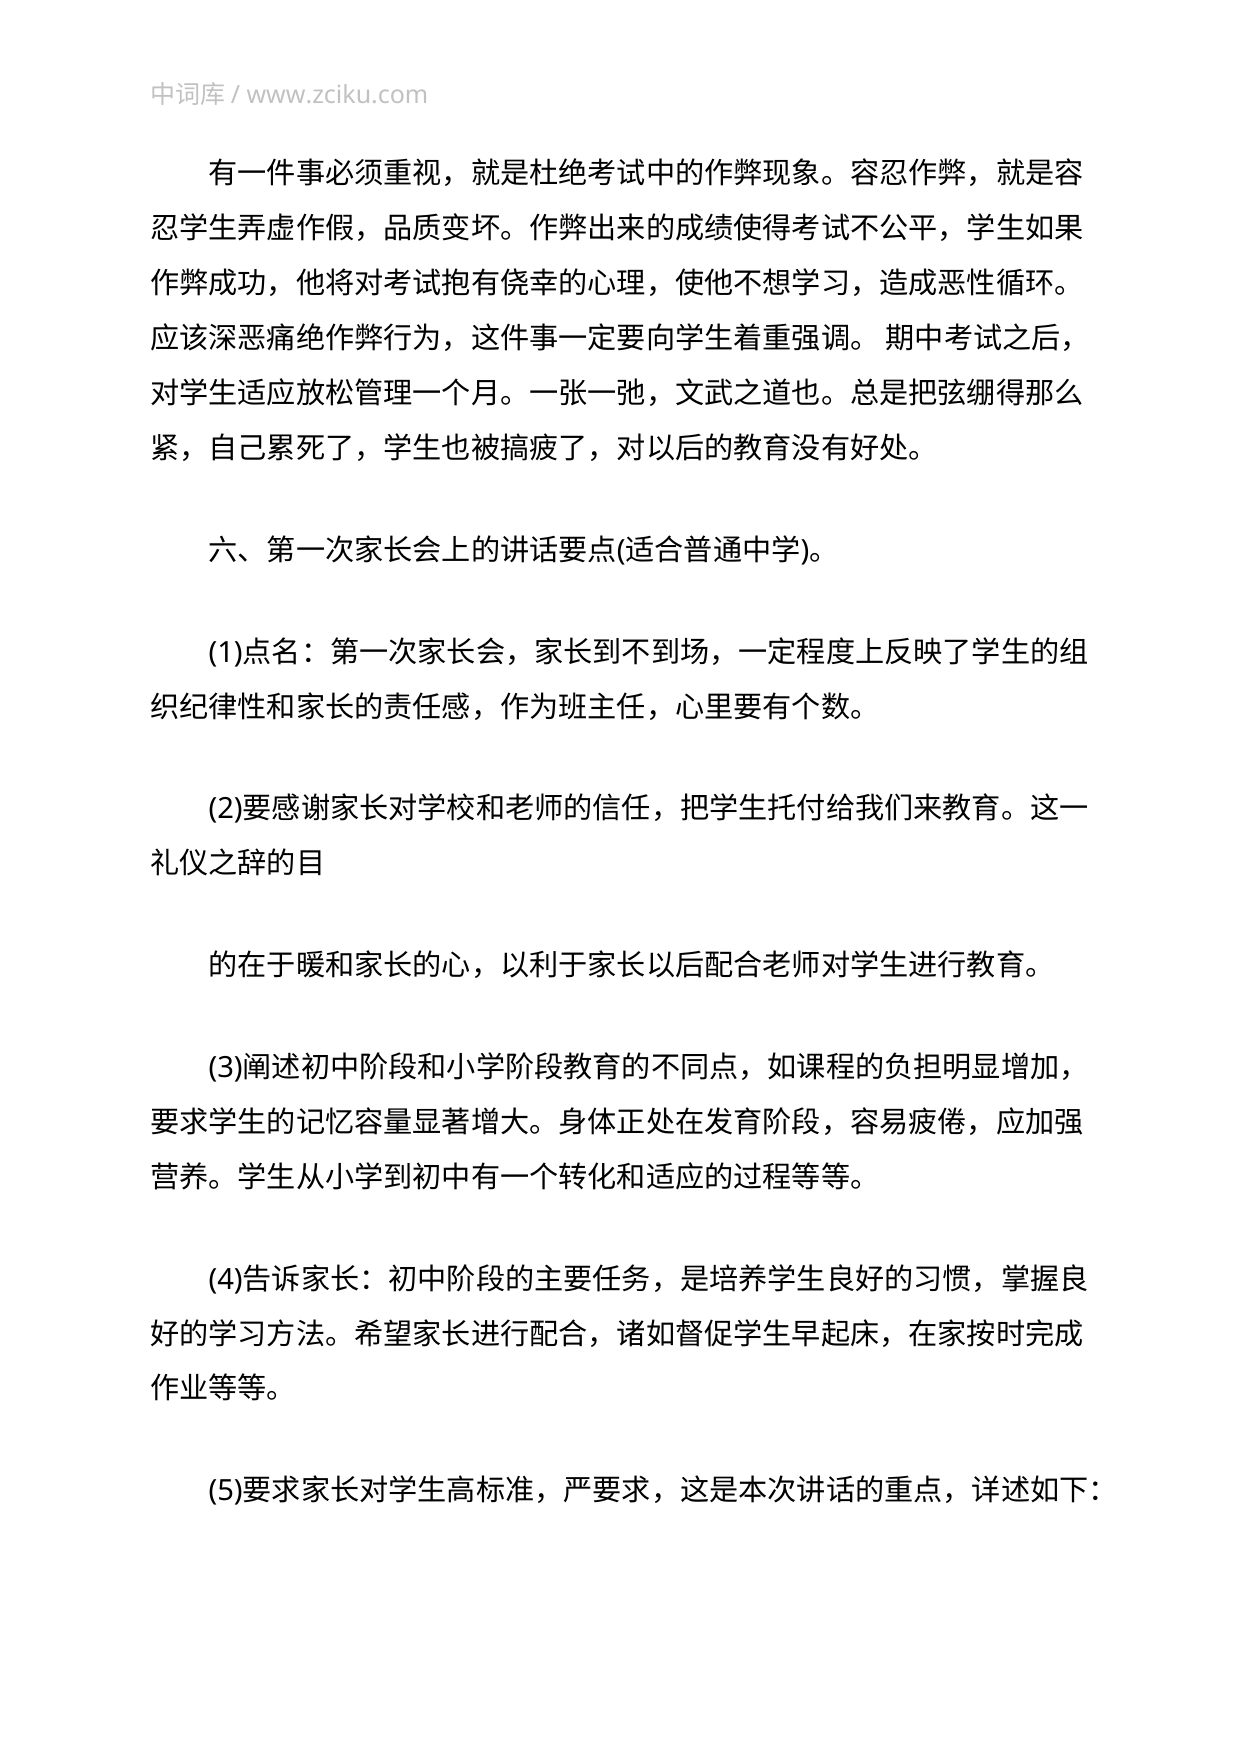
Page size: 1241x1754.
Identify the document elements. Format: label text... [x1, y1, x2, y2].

text (1)点名：第一次家长会，家长到不到场，一定程度上反映了学生的组织纪律性和家长的责任感，作为班主任，心里要有个数。 [150, 628, 1090, 726]
text (2)要感谢家长对学校和老师的信任，把学生托付给我们来教育。这一礼仪之辞的目 [150, 785, 1090, 882]
text 六、第一次家长会上的讲话要点(适合普通中学)。 [150, 526, 1090, 569]
text (3)阐述初中阶段和小学阶段教育的不同点，如课程的负担明显增加，要求学生的记忆容量显著增大。身体正处在发育阶段，容易疲倦，应加强营养。学生从小学到初中有一个转化和适应的过程等等。 [150, 1043, 1090, 1196]
text 有一件事必须重视，就是杜绝考试中的作弊现象。容忍作弊，就是容忍学生弄虚作假，品质变坏。作弊出来的成绩使得考试不公平，学生如果作弊成功，他将对考试抱有侥幸的心理，使他不想学习，造成恶性循环。应该深恶痛绝作弊行为，这件事一定要向学生着重强调。 期中考试之后，对学生适应放松管理一个月。一张一弛，文武之道也。总是把弦绷得那么紧，自己累死了，学生也被搞疲了，对以后的教育没有好处。 [150, 150, 1090, 467]
text (4)告诉家长：初中阶段的主要任务，是培养学生良好的习惯，掌握良好的学习方法。希望家长进行配合，诸如督促学生早起床，在家按时完成作业等等。 [150, 1255, 1090, 1407]
text 的在于暖和家长的心，以利于家长以后配合老师对学生进行教育。 [150, 942, 1090, 984]
text (5)要求家长对学生高标准，严要求，这是本次讲话的重点，详述如下： [150, 1467, 1090, 1509]
